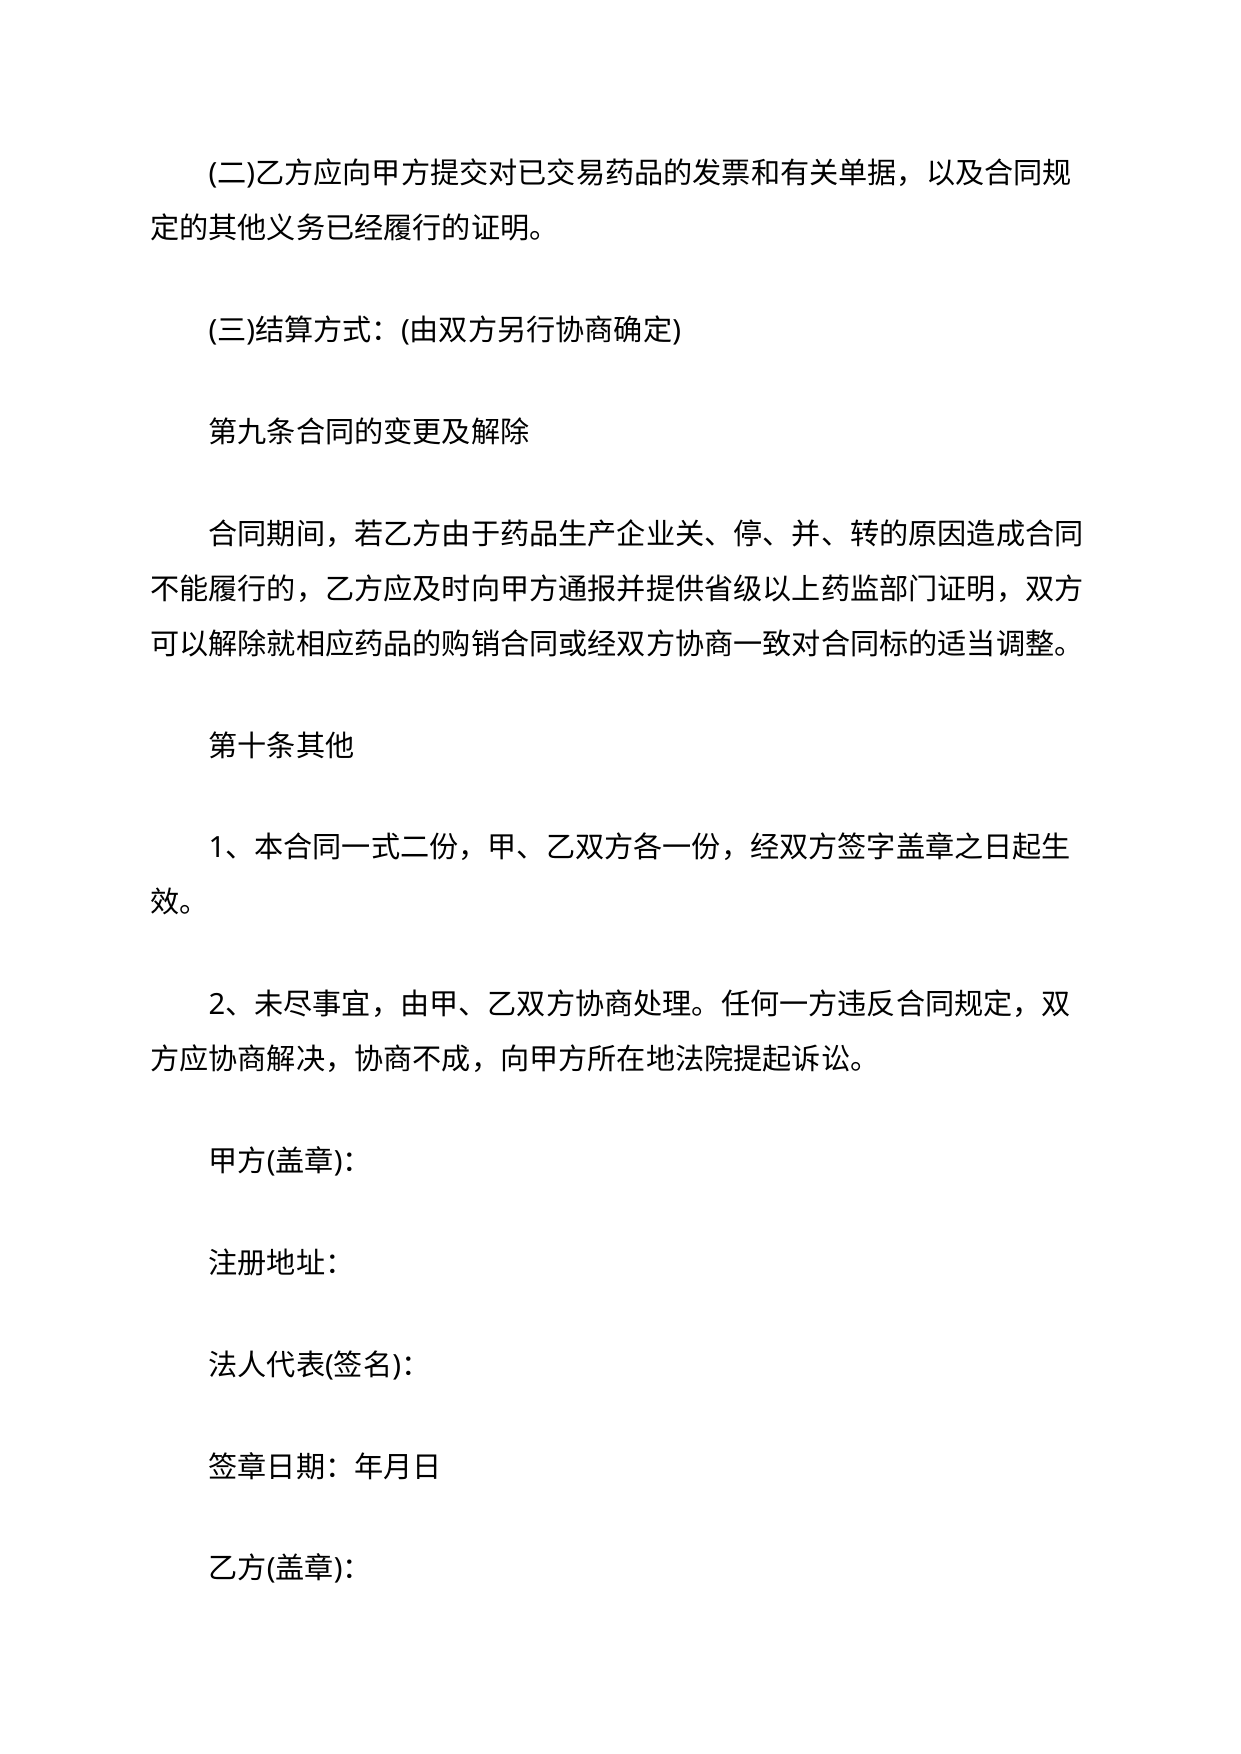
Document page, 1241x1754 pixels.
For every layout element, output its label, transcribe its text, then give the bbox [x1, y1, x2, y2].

text 第十条其他 [150, 722, 1090, 764]
text 1、本合同一式二份，甲、乙双方各一份，经双方签字盖章之日起生效。 [150, 824, 1090, 921]
text 甲方(盖章)： [150, 1137, 1090, 1180]
text (三)结算方式：(由双方另行协商确定) [150, 307, 1090, 349]
text (二)乙方应向甲方提交对已交易药品的发票和有关单据，以及合同规定的其他义务已经履行的证明。 [150, 150, 1090, 247]
text 第九条合同的变更及解除 [150, 409, 1090, 451]
text 注册地址： [150, 1239, 1090, 1282]
text 法人代表(签名)： [150, 1341, 1090, 1383]
text 乙方(盖章)： [150, 1545, 1090, 1587]
text 签章日期：年月日 [150, 1443, 1090, 1485]
text 合同期间，若乙方由于药品生产企业关、停、并、转的原因造成合同不能履行的，乙方应及时向甲方通报并提供省级以上药监部门证明，双方可以解除就相应药品的购销合同或经双方协商一致对合同标的适当调整。 [150, 511, 1090, 663]
text 2、未尽事宜，由甲、乙双方协商处理。任何一方违反合同规定，双方应协商解决，协商不成，向甲方所在地法院提起诉讼。 [150, 981, 1090, 1078]
